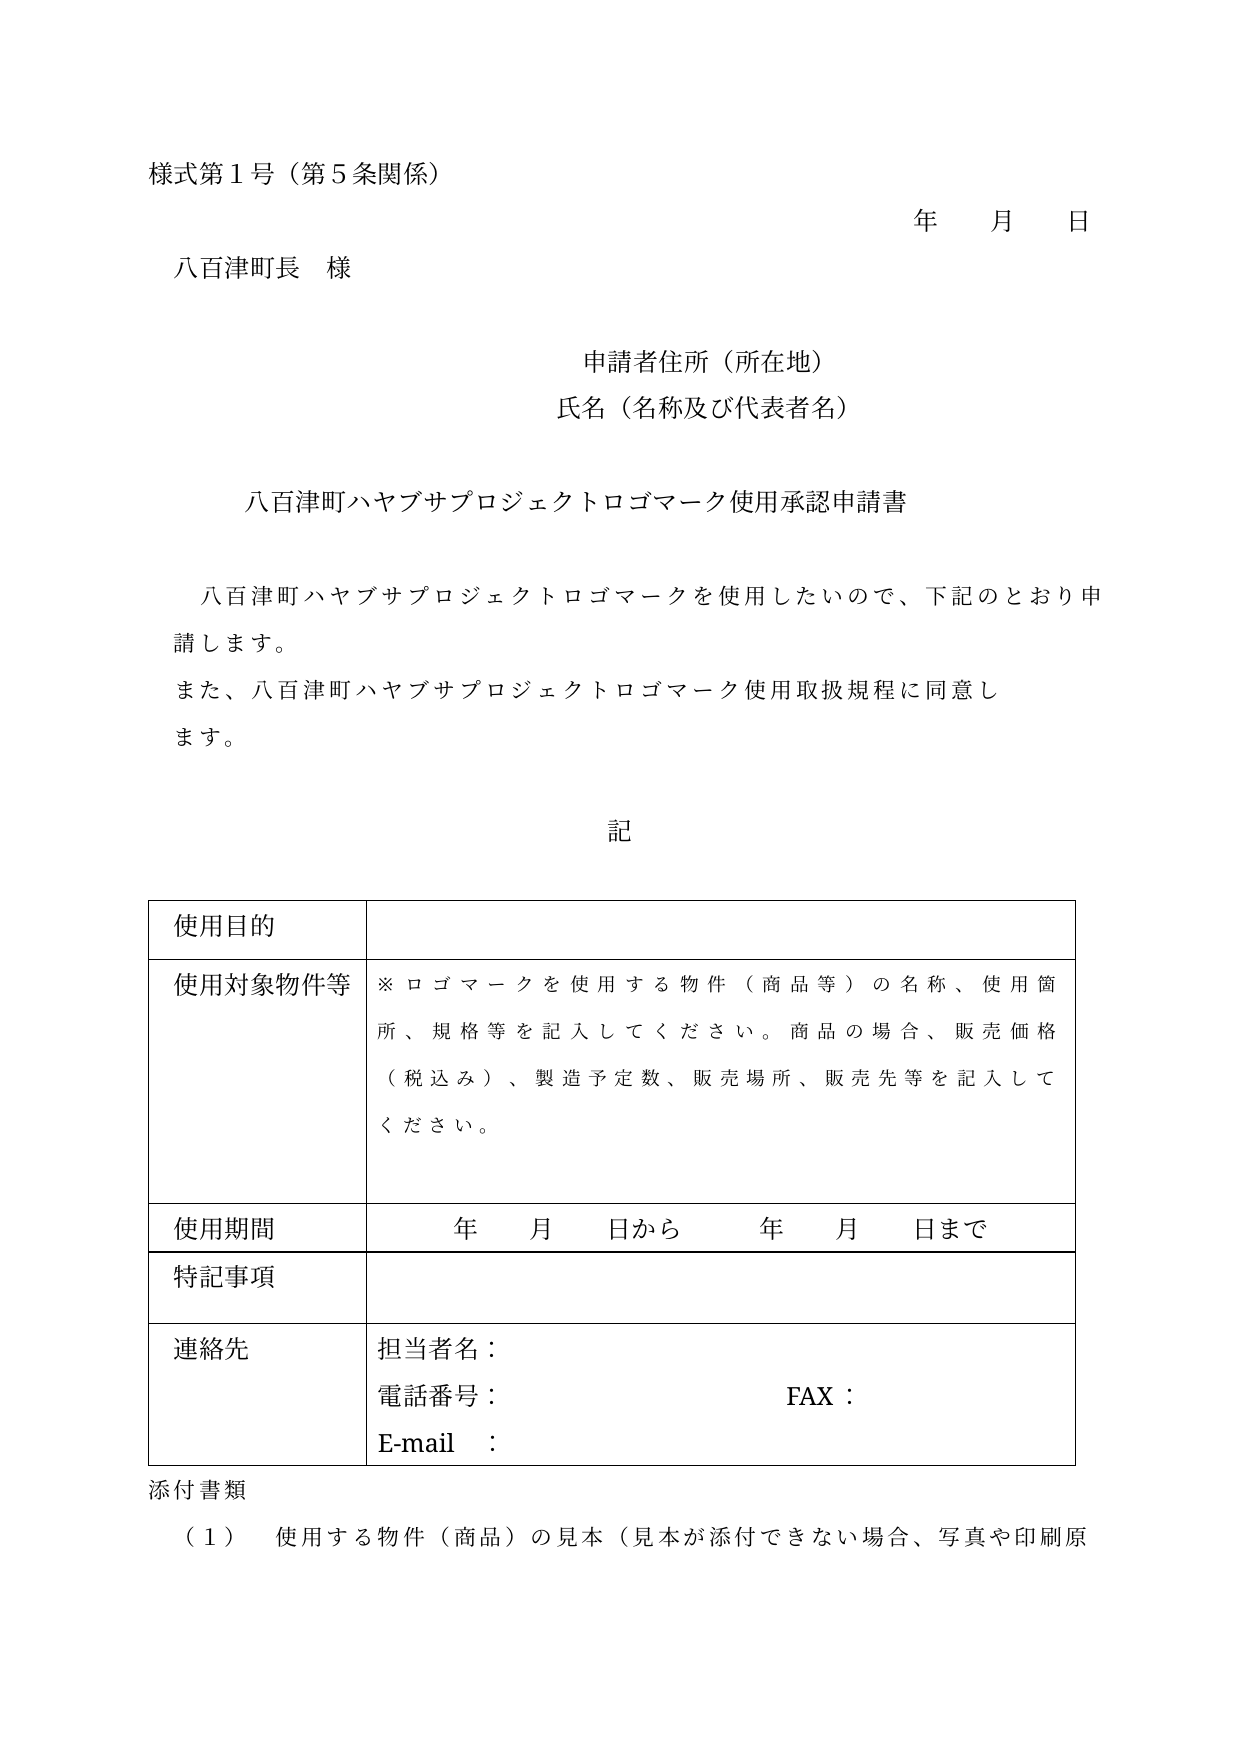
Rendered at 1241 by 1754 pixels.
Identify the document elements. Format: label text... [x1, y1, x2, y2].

table_cell 年 月 日から 年 月 日まで [367, 1204, 1075, 1251]
table_header 使用目的 [149, 901, 366, 959]
text 添付書類 [148, 1466, 1092, 1513]
text 八百津町長 様 [173, 243, 1005, 290]
table_cell 特記事項 [149, 1253, 366, 1323]
subtitle 記 [148, 806, 1092, 853]
table_header [367, 901, 1075, 959]
table_cell 使用対象物件等 [149, 960, 366, 1203]
text 氏名（名称及び代表者名） [148, 384, 1092, 431]
table_cell 連絡先 [149, 1324, 366, 1465]
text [148, 1513, 1092, 1560]
text 年 月 日 [148, 196, 1092, 243]
table_cell [367, 1253, 1075, 1323]
text また、八百津町ハヤブサプロジェクトロゴマーク使用取扱規程に同意します。 [148, 666, 1005, 759]
table_cell ※ロゴマークを使用する物件（商品等）の名称、使用箇所、規格等を記入してください。商品の場合、販売価格（税込み）、製造予定数、販売場所、販売先等を記入してください。 [367, 960, 1075, 1203]
text 八百津町ハヤブサプロジェクトロゴマーク使用承認申請書 [148, 478, 1005, 524]
table_cell 使用期間 [149, 1204, 366, 1251]
table_cell 担当者名： 電話番号： FAX： E-mail： [367, 1324, 1075, 1465]
text 八百津町ハヤブサプロジェクトロゴマークを使用したいので、下記のとおり申請します。 [148, 572, 1107, 666]
text 申請者住所（所在地） [148, 337, 961, 384]
text 様式第１号（第５条関係） [148, 149, 1092, 196]
